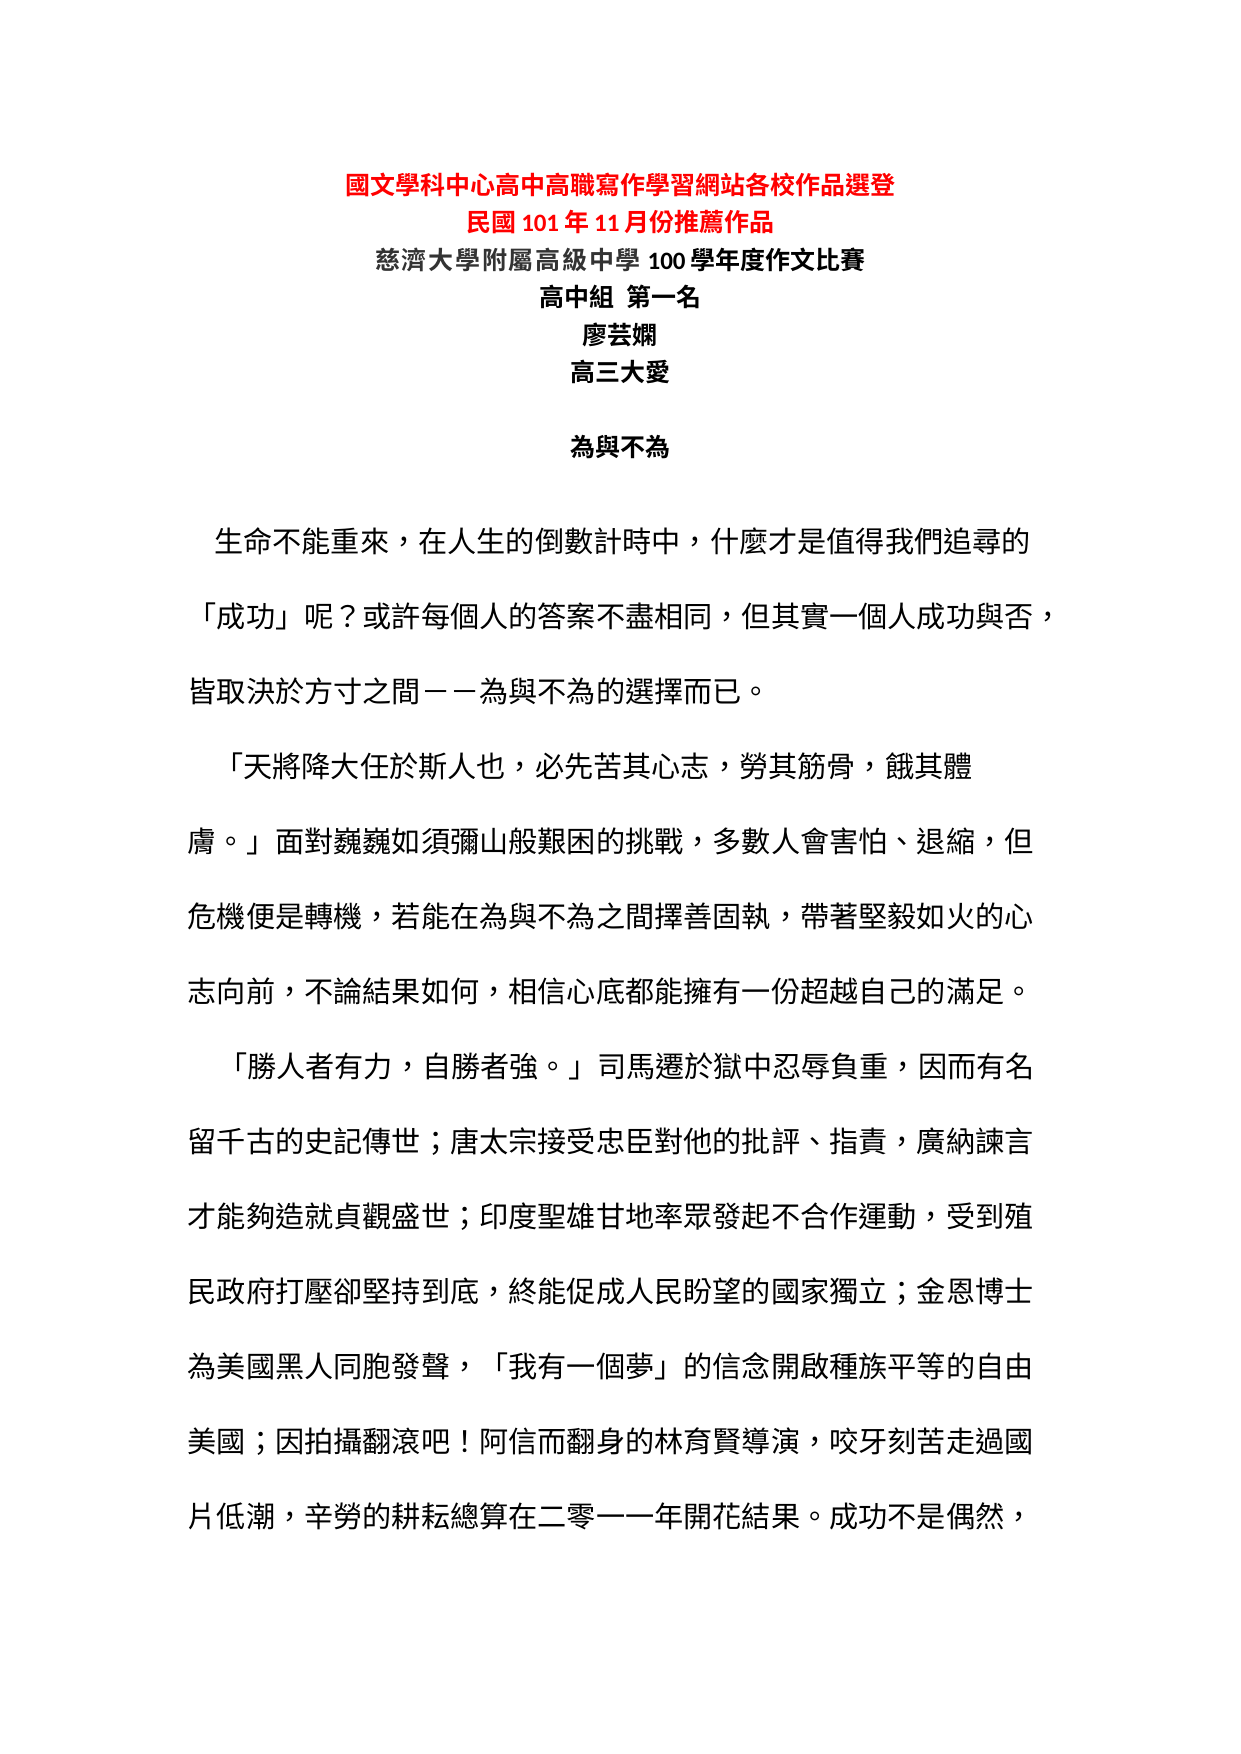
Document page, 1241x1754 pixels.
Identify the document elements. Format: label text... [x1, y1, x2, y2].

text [187, 1027, 1053, 1552]
text 為與不為 [187, 427, 1053, 464]
text 民國101年11月份推薦作品 [187, 202, 1053, 239]
text 廖芸嫻 [187, 314, 1053, 352]
text 生命不能重來，在人生的倒數計時中，什麼才是值得我們追尋的「成功」呢？或許每個人的答案不盡相同，但其實一個人成功與否，皆取決於方寸之間－－為與不為的選擇而已。 [187, 502, 1053, 727]
text 慈濟大學附屬高級中學100學年度作文比賽 [187, 239, 1053, 277]
text 高中組 第一名 [187, 277, 1053, 314]
text 高三大愛 [187, 352, 1053, 389]
text 「天將降大任於斯人也，必先苦其心志，勞其筋骨，餓其體膚。」面對巍巍如須彌山般艱困的挑戰，多數人會害怕、退縮，但危機便是轉機，若能在為與不為之間擇善固執，帶著堅毅如火的心志向前，不論結果如何，相信心底都能擁有一份超越自己的滿足。 [187, 727, 1053, 1027]
text 國文學科中心高中高職寫作學習網站各校作品選登 [187, 164, 1053, 202]
